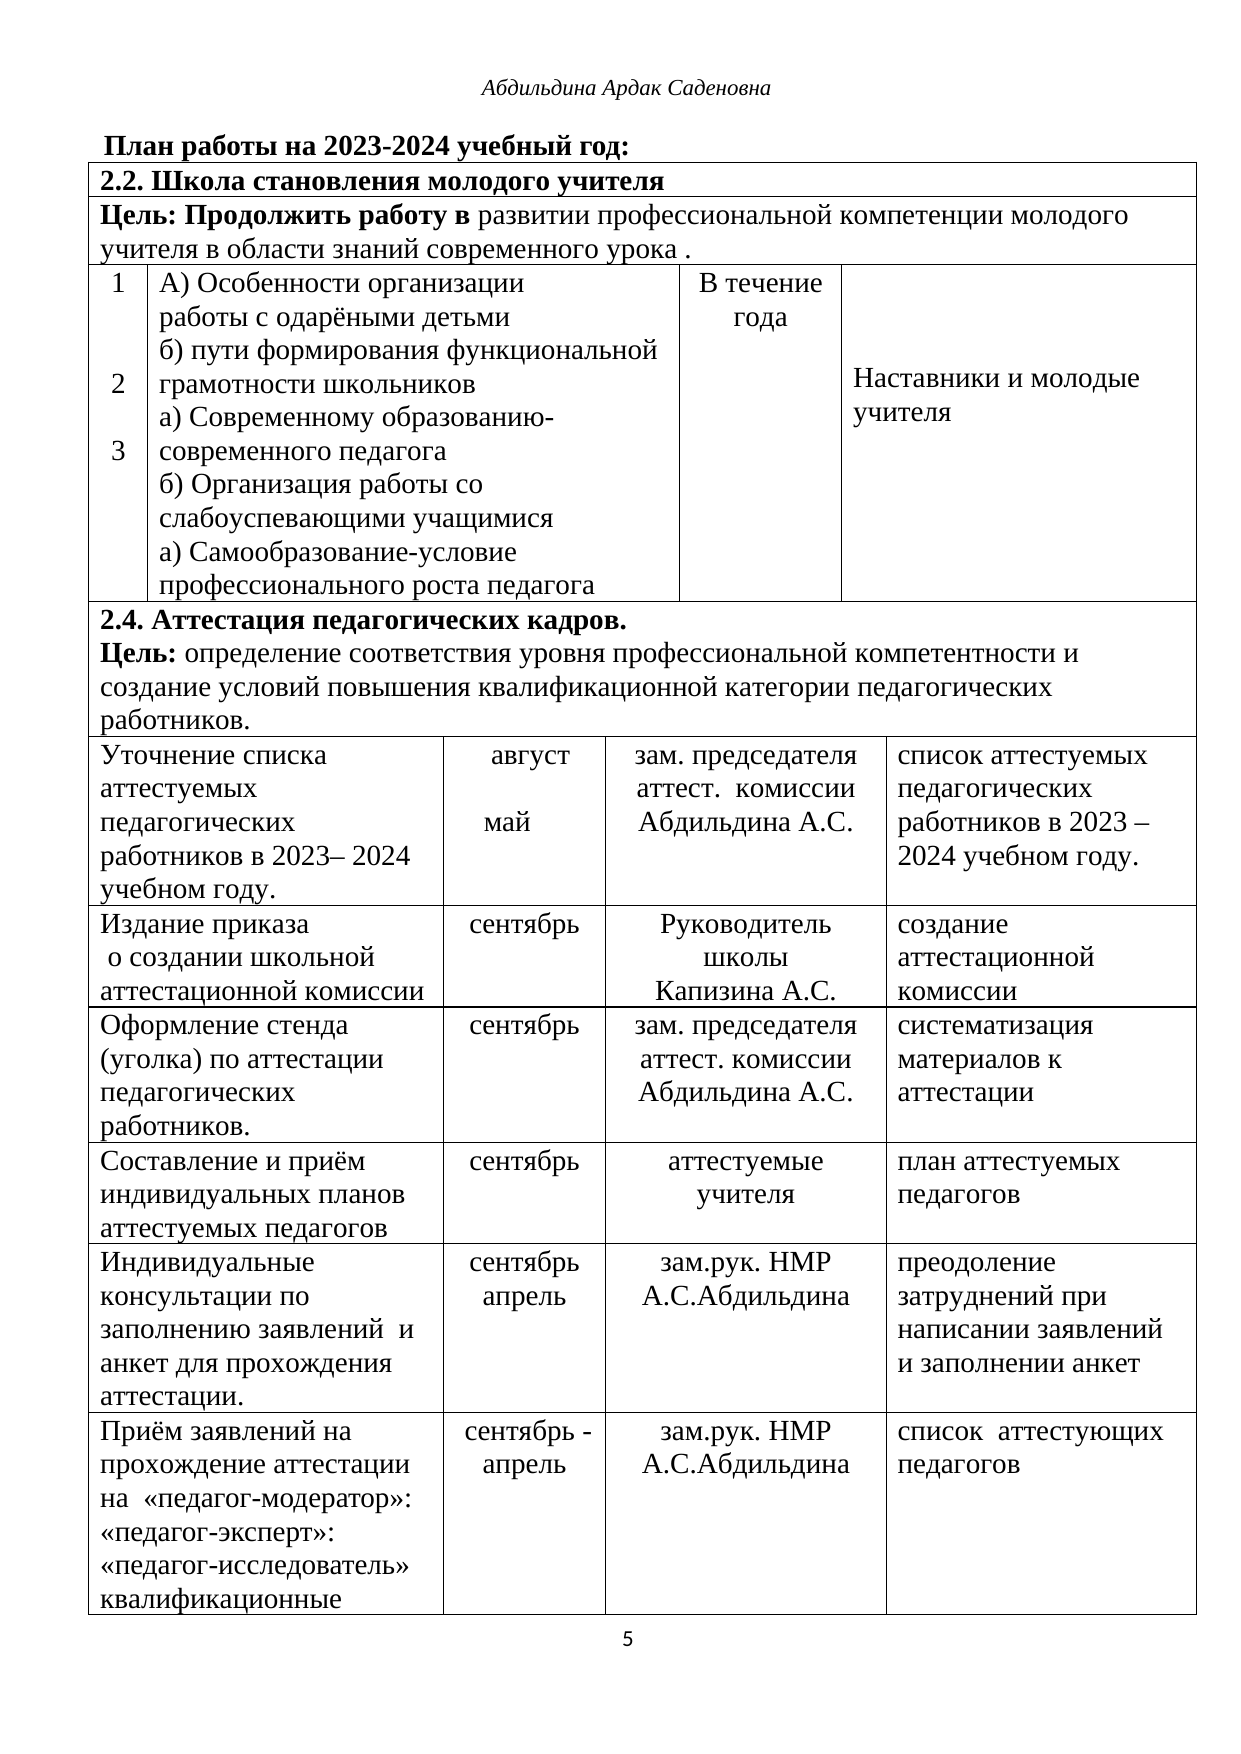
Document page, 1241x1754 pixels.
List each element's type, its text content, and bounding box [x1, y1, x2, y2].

table_cell сентябрь апрель [444, 1244, 605, 1412]
table_cell Индивидуальные консультации по заполнению заявлений и анкет для прохождения аттестации. [89, 1244, 443, 1412]
table_cell список аттестуемых педагогических работников в 2023 – 2024 учебном году. [887, 737, 1196, 905]
table_cell Издание приказа о создании школьной аттестационной комиссии [89, 906, 443, 1006]
table_header 2.2. Школа становления молодого учителя [89, 163, 1196, 196]
table_cell В течение года [680, 265, 841, 601]
table_cell систематизация материалов к аттестации [887, 1008, 1196, 1142]
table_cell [887, 1413, 1196, 1614]
table_cell преодоление затруднений при написании заявлений и заполнении анкет [887, 1244, 1196, 1412]
table_cell сентябрь [444, 906, 605, 1006]
table_cell 1 2 3 [89, 265, 147, 601]
text План работы на 2023-2024 учебный год: [103, 128, 1152, 162]
table_cell август май [444, 737, 605, 905]
table_cell А) Особенности организации работы с одарёными детьми б) пути формирования функциональной грамотности школьников а) Современному образованию-современного педагога б) Организация работы со слабоуспевающими учащимися а) Самообразование-условие профессионального роста педагога [148, 265, 679, 601]
table_cell аттестуемые учителя [606, 1143, 886, 1243]
table_cell Составление и приём индивидуальных планов аттестуемых педагогов [89, 1143, 443, 1243]
table_cell Оформление стенда (уголка) по аттестации педагогических работников. [89, 1008, 443, 1142]
table_cell 2.4. Аттестация педагогических кадров. Цель: определение соответствия уровня профессиональной компетентности и создание условий повышения квалификационной категории педагогических работников. [89, 602, 1196, 736]
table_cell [89, 1413, 443, 1614]
table_cell план аттестуемых педагогов [887, 1143, 1196, 1243]
table_cell создание аттестационной комиссии [887, 906, 1196, 1006]
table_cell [606, 1413, 886, 1614]
table_cell сентябрь [444, 1008, 605, 1142]
table_cell сентябрь [444, 1143, 605, 1243]
table_cell зам. председателя аттест. комиссии Абдильдина А.С. [606, 1008, 886, 1142]
table_cell сентябрь - апрель [444, 1413, 605, 1614]
table_cell Уточнение списка аттестуемых педагогических работников в 2023– 2024 учебном году. [89, 737, 443, 905]
table_cell зам.рук. НМР А.С.Абдильдина [606, 1244, 886, 1412]
table_cell Наставники и молодые учителя [842, 265, 1196, 601]
table_cell Цель: Продолжить работу в развитии профессиональной компетенции молодого учителя в области знаний современного урока . [89, 197, 1196, 264]
table_cell зам. председателя аттест. комиссии Абдильдина А.С. [606, 737, 886, 905]
table_cell Руководитель школы Капизина А.С. [606, 906, 886, 1006]
